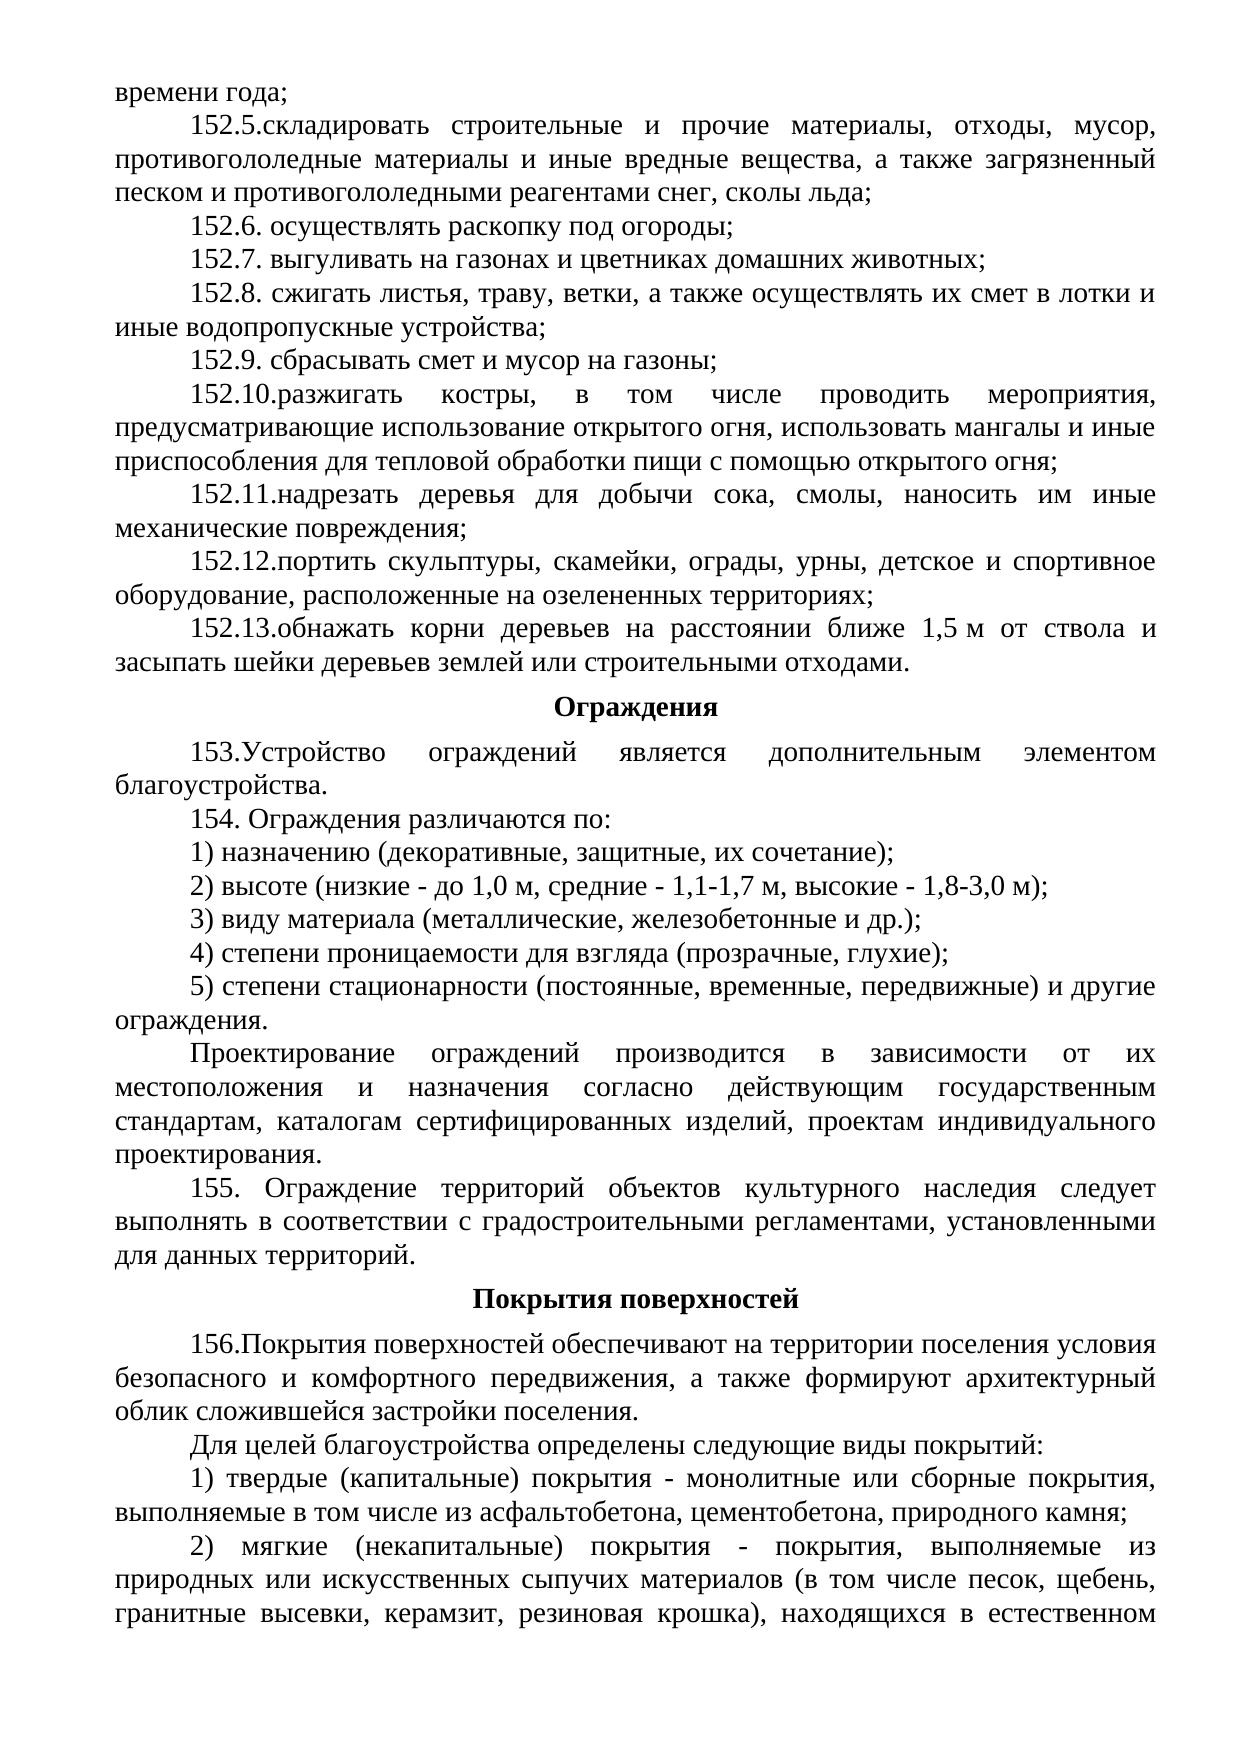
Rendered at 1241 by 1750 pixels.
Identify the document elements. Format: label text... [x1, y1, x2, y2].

subtitle Ограждения [114, 689, 1157, 722]
text 5) степени стационарности (постоянные, временные, передвижные) и другие ограждения. [114, 968, 1157, 1036]
text 154. Ограждения различаются по: [114, 801, 1157, 834]
text 4) степени проницаемости для взгляда (прозрачные, глухие); [114, 935, 1157, 968]
text Проектирование ограждений производится в зависимости от их местоположения и назначения согласно действующим государственным стандартам, каталогам сертифицированных изделий, проектам индивидуального проектирования. [114, 1036, 1157, 1170]
text 155. Ограждение территорий объектов культурного наследия следует выполнять в соответствии с градостроительными регламентами, установленными для данных территорий. [114, 1170, 1157, 1270]
text 152.11.надрезать деревья для добычи сока, смолы, наносить им иные механические повреждения; [114, 476, 1157, 543]
text 152.5.складировать строительные и прочие материалы, отходы, мусор, противогололедные материалы и иные вредные вещества, а также загрязненный песком и противогололедными реагентами снег, сколы льда; [114, 107, 1157, 208]
text 152.6. осуществлять раскопку под огороды; [114, 208, 1157, 242]
text 152.8. сжигать листья, траву, ветки, а также осуществлять их смет в лотки и иные водопропускные устройства; [114, 275, 1157, 342]
text 152.12.портить скульптуры, скамейки, ограды, урны, детское и спортивное оборудование, расположенные на озелененных территориях; [114, 543, 1157, 611]
subtitle Покрытия поверхностей [114, 1282, 1157, 1315]
text 1) твердые (капитальные) покрытия - монолитные или сборные покрытия, выполняемые в том числе из асфальтобетона, цементобетона, природного камня; [114, 1461, 1157, 1528]
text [114, 74, 1157, 107]
text 1) назначению (декоративные, защитные, их сочетание); [114, 834, 1157, 868]
text 156.Покрытия поверхностей обеспечивают на территории поселения условия безопасного и комфортного передвижения, а также формируют архитектурный облик сложившейся застройки поселения. [114, 1326, 1157, 1427]
text 152.10.разжигать костры, в том числе проводить мероприятия, предусматривающие использование открытого огня, использовать мангалы и иные приспособления для тепловой обработки пищи с помощью открытого огня; [114, 376, 1157, 476]
text 153.Устройство ограждений является дополнительным элементом благоустройства. [114, 734, 1157, 801]
text 152.9. сбрасывать смет и мусор на газоны; [114, 342, 1157, 376]
text Для целей благоустройства определены следующие виды покрытий: [114, 1427, 1157, 1461]
text 152.7. выгуливать на газонах и цветниках домашних животных; [114, 242, 1157, 275]
text 3) виду материала (металлические, железобетонные и др.); [114, 901, 1157, 935]
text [114, 1528, 1157, 1628]
text 152.13.обнажать корни деревьев на расстоянии ближе 1,5 м от ствола и засыпать шейки деревьев землей или строительными отходами. [114, 611, 1157, 678]
text 2) высоте (низкие - до 1,0 м, средние - 1,1-1,7 м, высокие - 1,8-3,0 м); [114, 868, 1157, 901]
